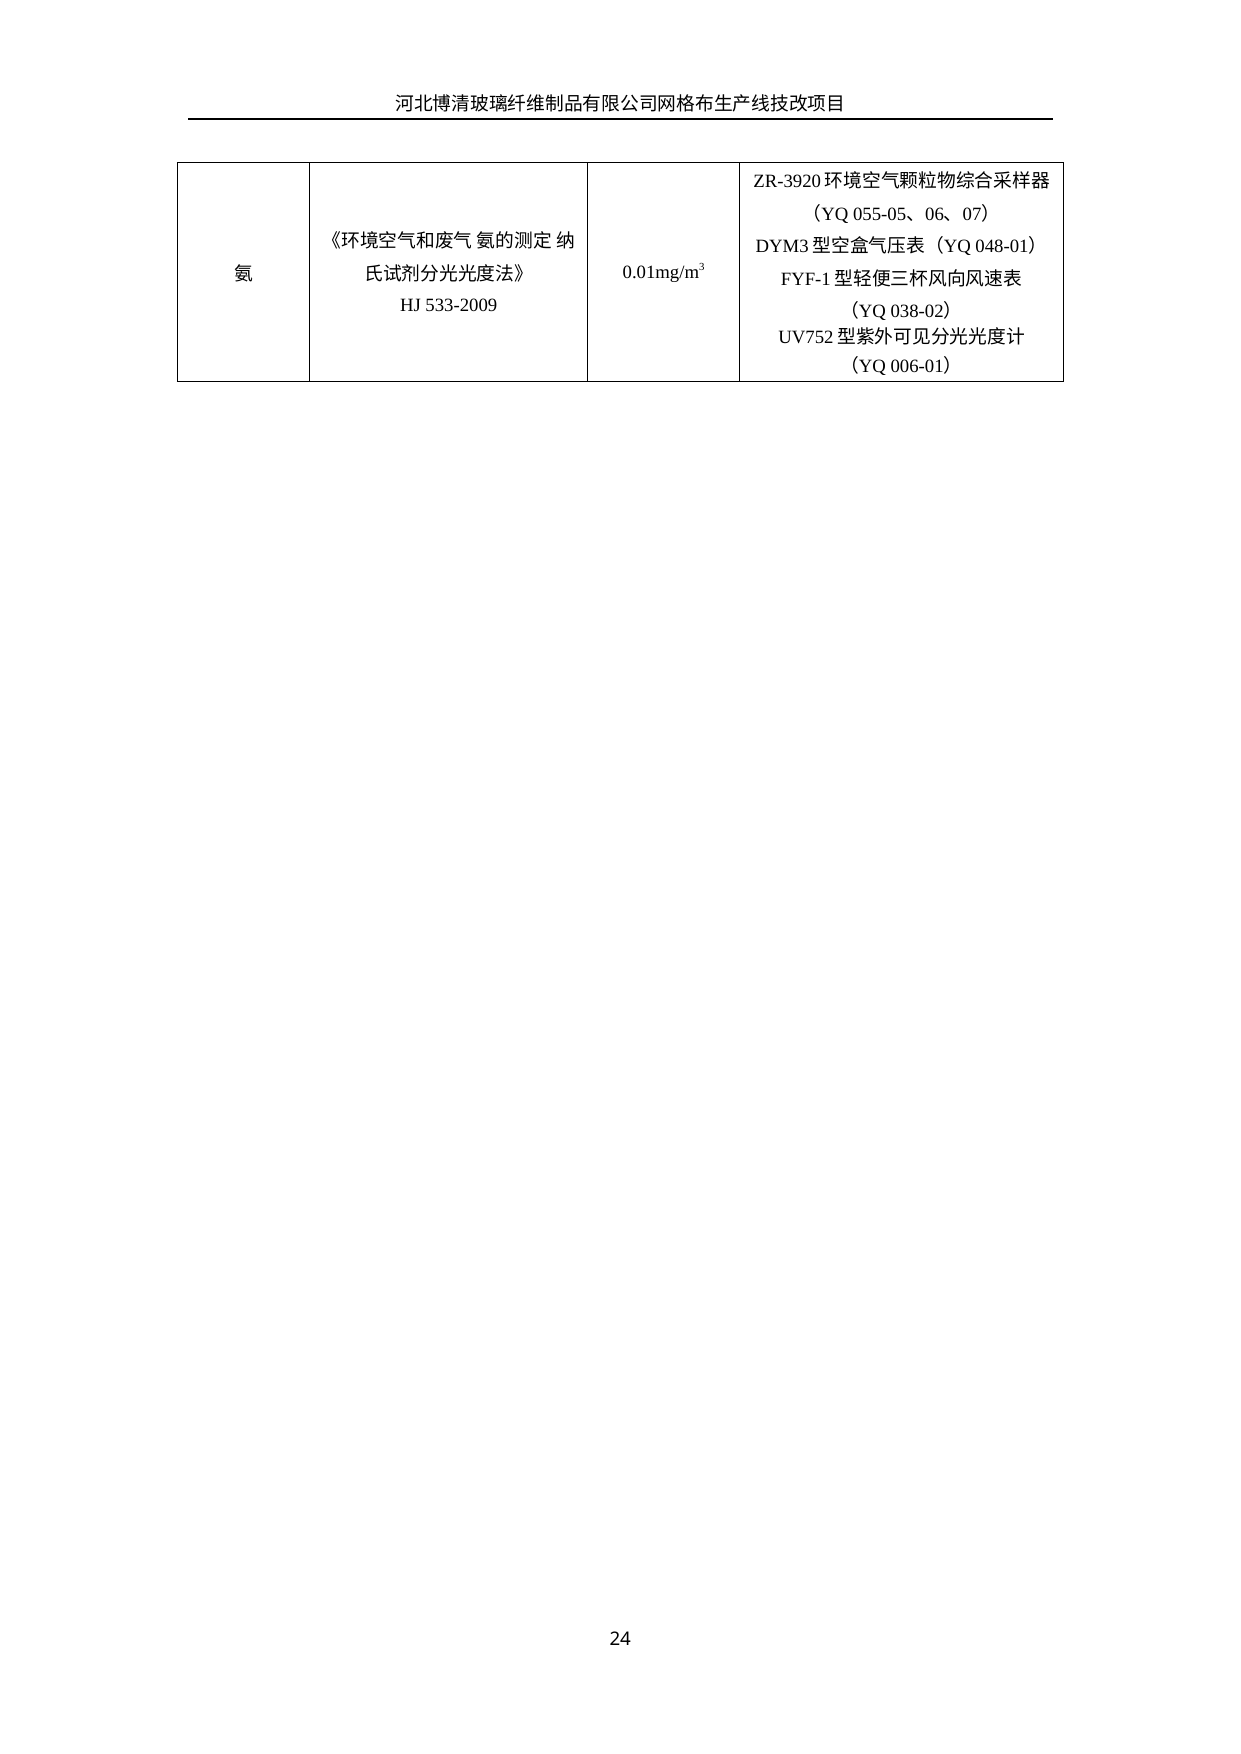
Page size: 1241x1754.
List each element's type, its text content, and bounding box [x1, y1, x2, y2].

table_cell 氨 [178, 163, 309, 381]
table_cell 0.01mg/m3 [588, 163, 739, 381]
table_cell 《环境空气和废气 氨的测定 纳氏试剂分光光度法》 HJ 533-2009 [310, 163, 587, 381]
table_cell ZR-3920环境空气颗粒物综合采样器（YQ 055-05、06、07） DYM3型空盒气压表（YQ 048-01） FYF-1型轻便三杯风向风速表 （YQ 038-02） UV752型紫外可见分光光度计 （YQ 006-01） [740, 163, 1063, 381]
